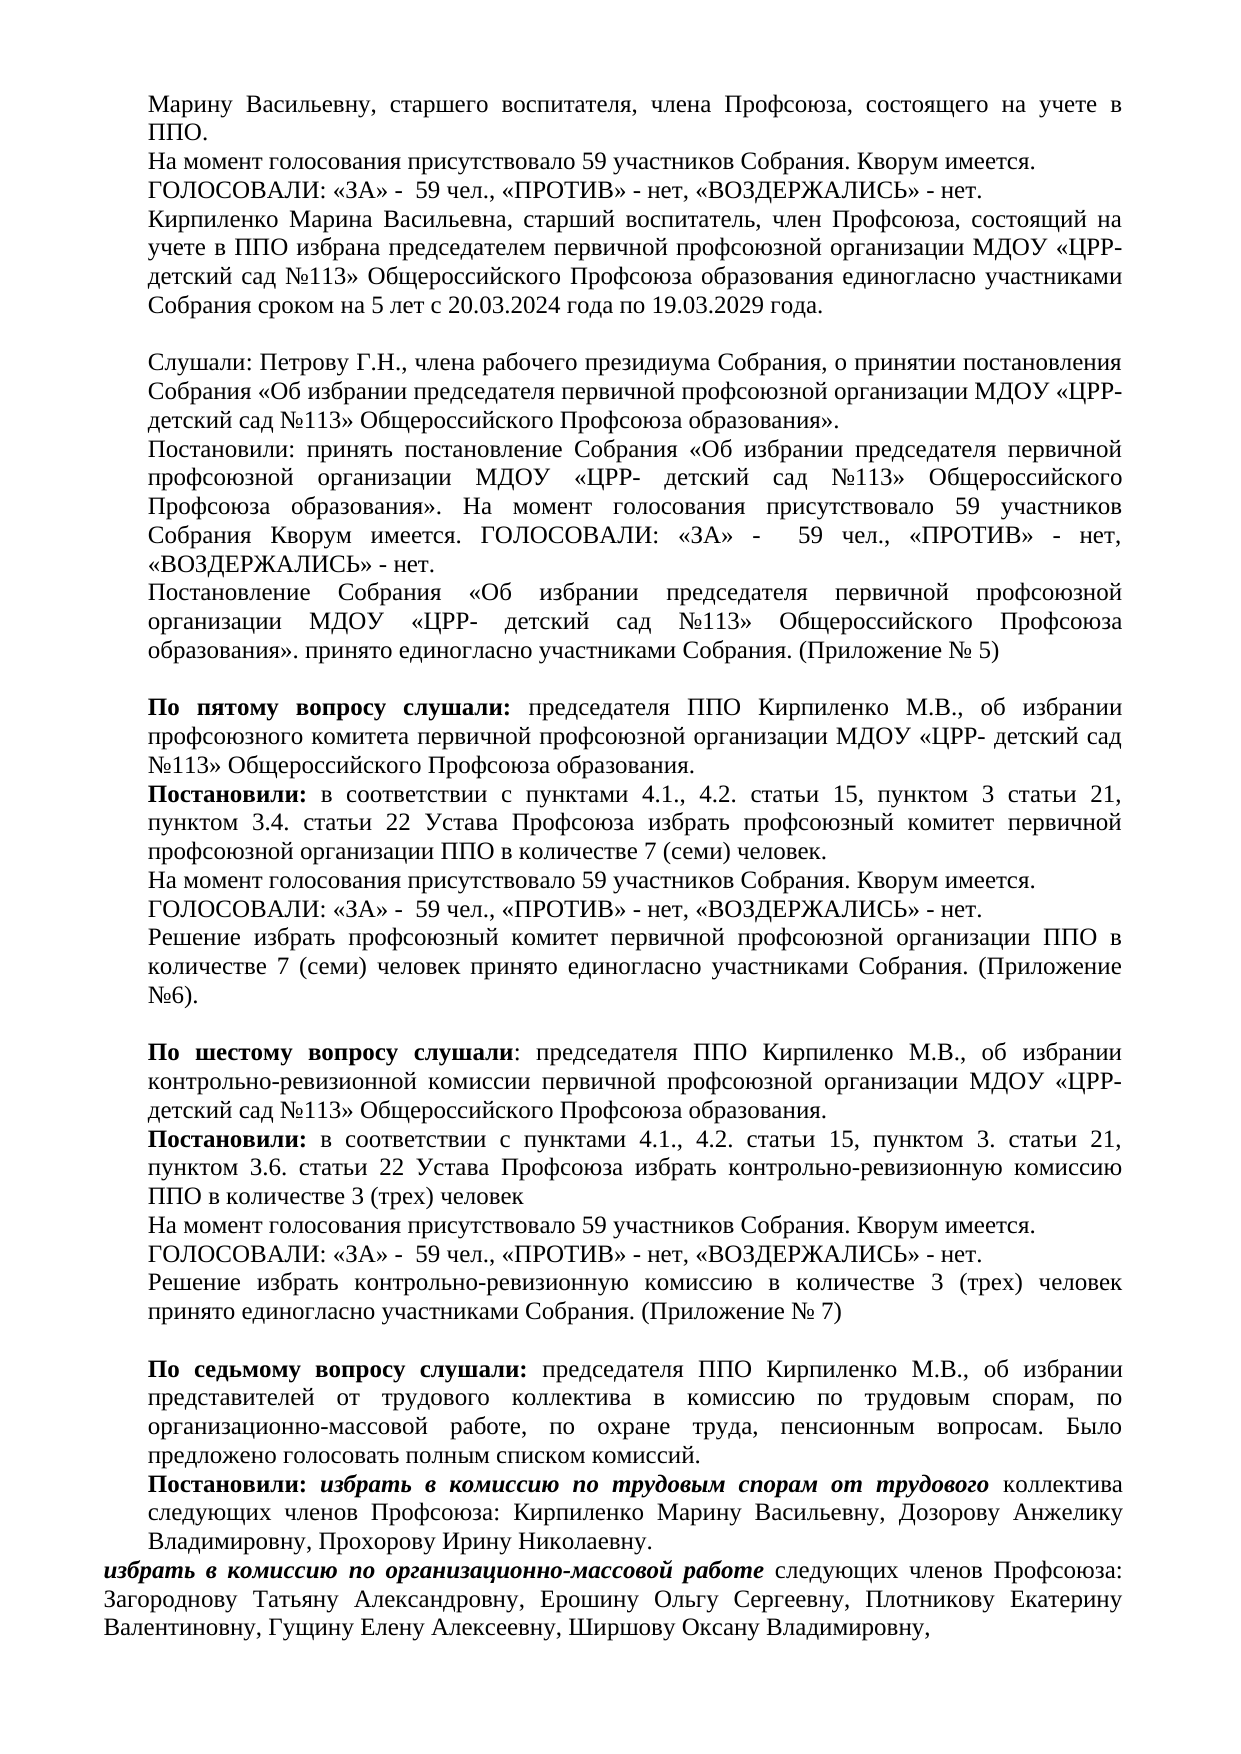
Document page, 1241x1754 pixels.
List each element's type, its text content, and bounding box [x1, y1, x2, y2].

text Постановили: в соответствии с пунктами 4.1., 4.2. статьи 15, пунктом 3 статьи 21, пунктом 3.4. статьи 22 Устава Профсоюза избрать профсоюзный комитет первичной профсоюзной организации ППО в количестве 7 (семи) человек. [148, 779, 1123, 865]
text По пятому вопросу слушали: председателя ППО Кирпиленко М.В., об избрании профсоюзного комитета первичной профсоюзной организации МДОУ «ЦРР- детский сад №113» Общероссийского Профсоюза образования. [148, 692, 1123, 779]
text На момент голосования присутствовало 59 участников Собрания. Кворум имеется. [148, 865, 1123, 894]
text Решение избрать профсоюзный комитет первичной профсоюзной организации ППО в количестве 7 (семи) человек принято единогласно участниками Собрания. (Приложение №6). [148, 922, 1123, 1009]
text Слушали: Петрову Г.Н., члена рабочего президиума Собрания, о принятии постановления Собрания «Об избрании председателя первичной профсоюзной организации МДОУ «ЦРР- детский сад №113» Общероссийского Профсоюза образования». [148, 347, 1123, 434]
text На момент голосования присутствовало 59 участников Собрания. Кворум имеется. [148, 1210, 1123, 1239]
text По шестому вопросу слушали: председателя ППО Кирпиленко М.В., об избрании контрольно-ревизионной комиссии первичной профсоюзной организации МДОУ «ЦРР- детский сад №113» Общероссийского Профсоюза образования. [148, 1037, 1123, 1124]
text На момент голосования присутствовало 59 участников Собрания. Кворум имеется. [148, 146, 1123, 175]
text избрать в комиссию по организационно-массовой работе следующих членов Профсоюза: Загороднову Татьяну Александровну, Ерошину Ольгу Сергеевну, Плотникову Екатерину Валентиновну, Гущину Елену Алексеевну, Ширшову Оксану Владимировну, [103, 1555, 1123, 1641]
text ГОЛОСОВАЛИ: «ЗА» - 59 чел., «ПРОТИВ» - нет, «ВОЗДЕРЖАЛИСЬ» - нет. [148, 1239, 1123, 1267]
text По седьмому вопросу слушали: председателя ППО Кирпиленко М.В., об избрании представителей от трудового коллектива в комиссию по трудовым спорам, по организационно-массовой работе, по охране труда, пенсионным вопросам. Было предложено голосовать полным списком комиссий. [148, 1354, 1123, 1469]
text Решение избрать контрольно-ревизионную комиссию в количестве 3 (трех) человек принято единогласно участниками Собрания. (Приложение № 7) [148, 1267, 1123, 1325]
text Постановили: принять постановление Собрания «Об избрании председателя первичной профсоюзной организации МДОУ «ЦРР- детский сад №113» Общероссийского Профсоюза образования». На момент голосования присутствовало 59 участников Собрания Кворум имеется. ГОЛОСОВАЛИ: «ЗА» - 59 чел., «ПРОТИВ» - нет, «ВОЗДЕРЖАЛИСЬ» - нет. [148, 434, 1123, 577]
text Кирпиленко Марина Васильевна, старший воспитатель, член Профсоюза, состоящий на учете в ППО избрана председателем первичной профсоюзной организации МДОУ «ЦРР- детский сад №113» Общероссийского Профсоюза образования единогласно участниками Собрания сроком на 5 лет с 20.03.2024 года по 19.03.2029 года. [148, 204, 1123, 319]
text Постановили: избрать в комиссию по трудовым спорам от трудового коллектива следующих членов Профсоюза: Кирпиленко Марину Васильевну, Дозорову Анжелику Владимировну, Прохорову Ирину Николаевну. [148, 1469, 1123, 1555]
text ГОЛОСОВАЛИ: «ЗА» - 59 чел., «ПРОТИВ» - нет, «ВОЗДЕРЖАЛИСЬ» - нет. [148, 894, 1123, 922]
text Постановили: в соответствии с пунктами 4.1., 4.2. статьи 15, пунктом 3. статьи 21, пунктом 3.6. статьи 22 Устава Профсоюза избрать контрольно-ревизионную комиссию ППО в количестве 3 (трех) человек [148, 1124, 1123, 1210]
text ГОЛОСОВАЛИ: «ЗА» - 59 чел., «ПРОТИВ» - нет, «ВОЗДЕРЖАЛИСЬ» - нет. [148, 175, 1123, 204]
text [148, 89, 1123, 146]
text Постановление Собрания «Об избрании председателя первичной профсоюзной организации МДОУ «ЦРР- детский сад №113» Общероссийского Профсоюза образования». принято единогласно участниками Собрания. (Приложение № 5) [148, 577, 1123, 664]
